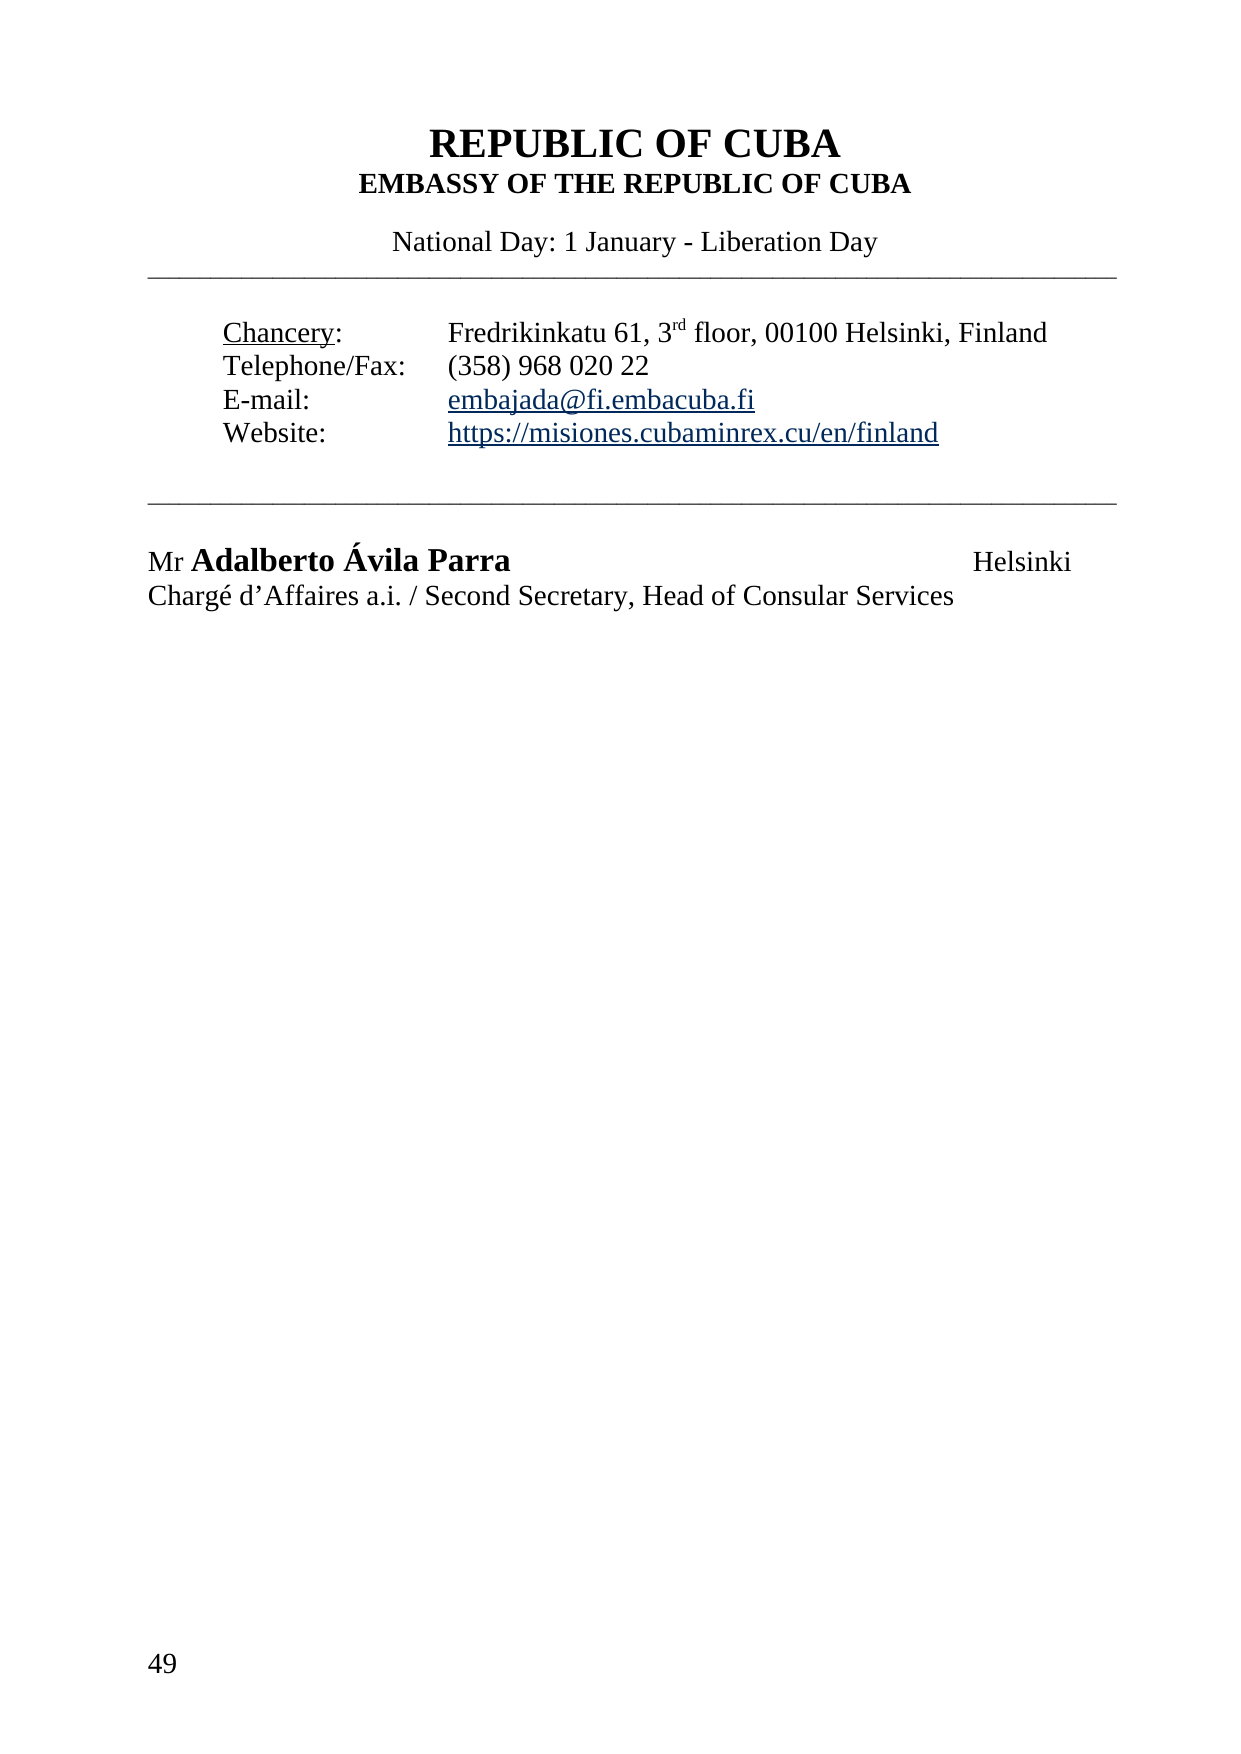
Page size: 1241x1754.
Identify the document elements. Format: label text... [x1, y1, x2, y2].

text _____________________________________________________________________________________________ [148, 482, 1122, 507]
text Mr Adalberto Ávila Parra Helsinki [148, 540, 1122, 578]
text Telephone/Fax: (358) 968 020 22 [148, 348, 1122, 382]
text _____________________________________________________________________________________________ [148, 257, 1122, 281]
text Embassy of the Republic of Cuba [148, 166, 1122, 199]
text Website: https://misiones.cubaminrex.cu/en/finland [148, 415, 1122, 449]
text Chargé d’Affaires a.i. / Second Secretary, Head of Consular Services [148, 578, 1122, 612]
subtitle Republic of Cuba [148, 118, 1122, 166]
text E-mail: embajada@fi.embacuba.fi [148, 382, 1122, 415]
text National Day: 1 January - Liberation Day [148, 224, 1122, 257]
text Chancery: Fredrikinkatu 61, 3rd floor, 00100 Helsinki, Finland [148, 315, 1122, 348]
